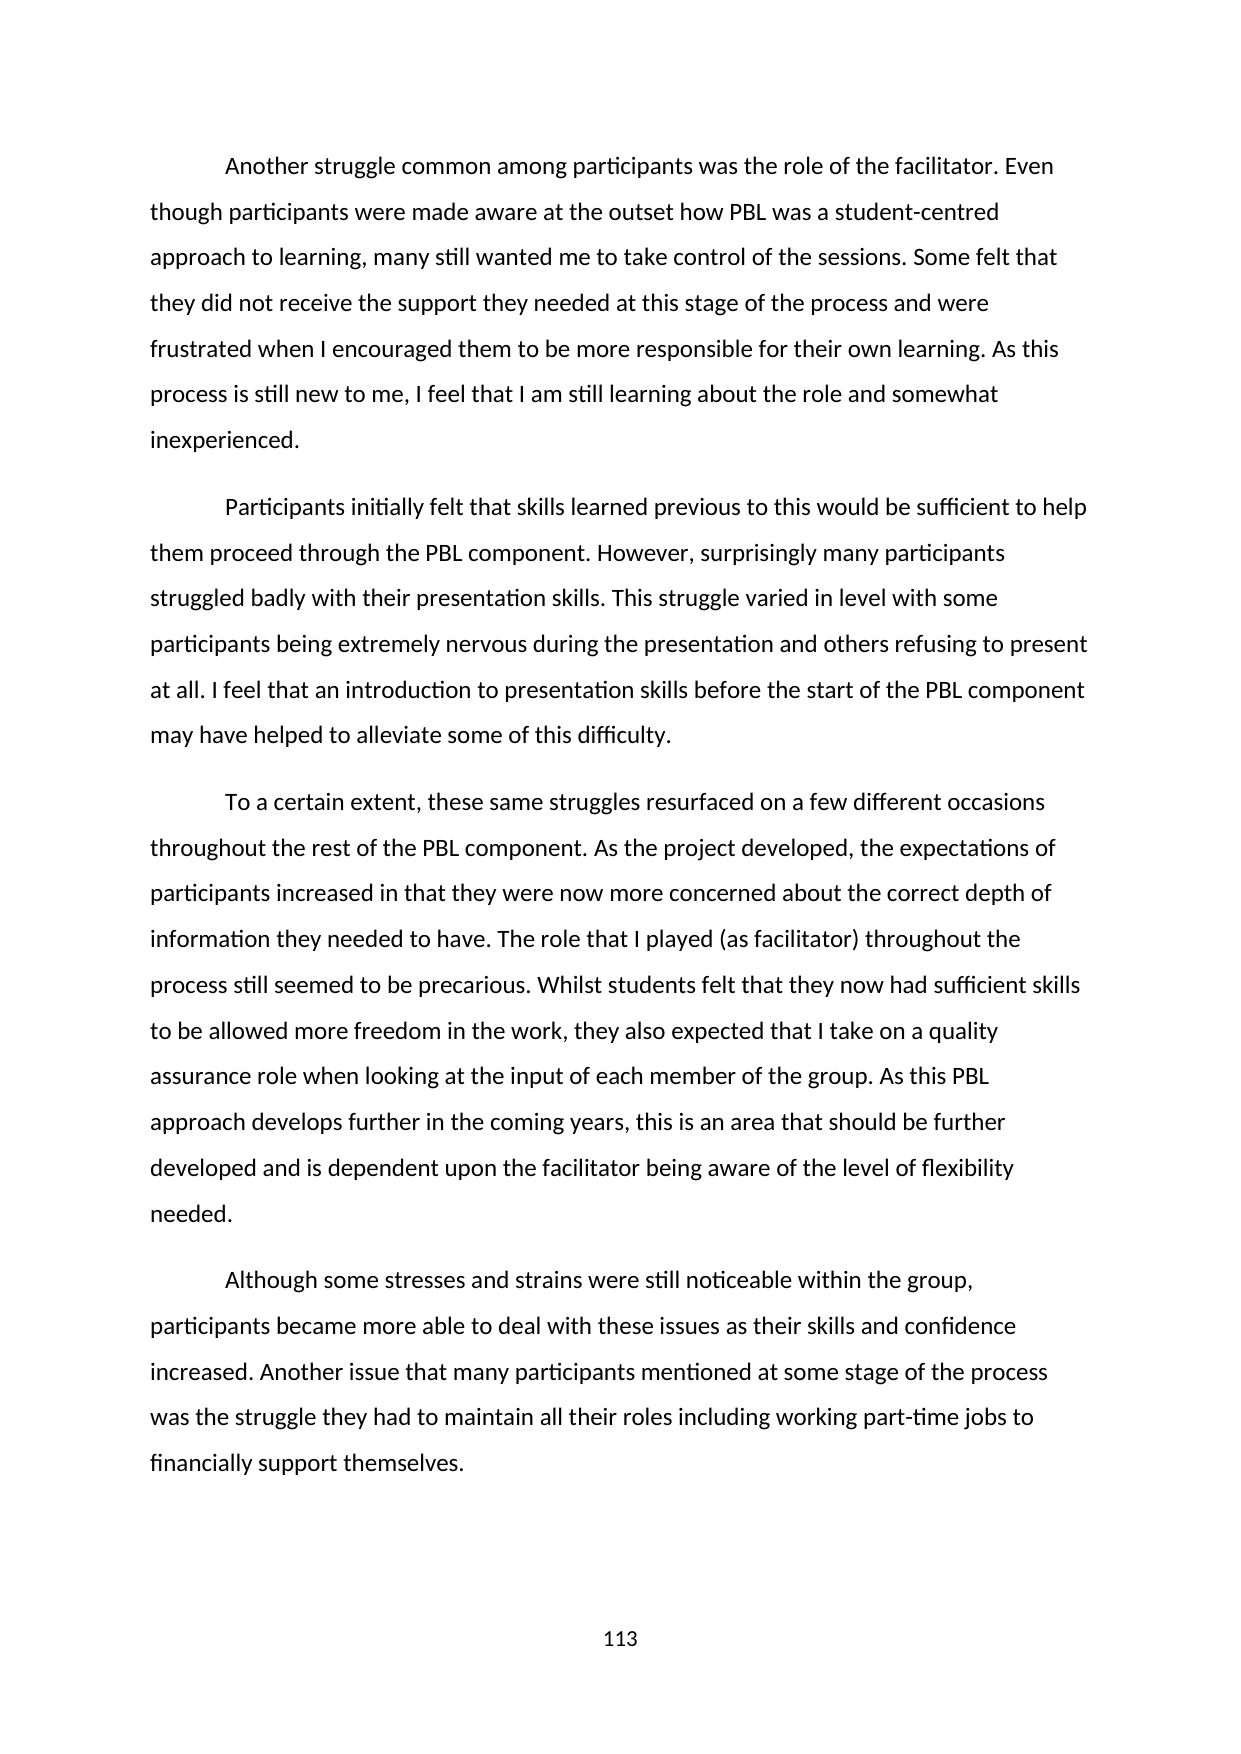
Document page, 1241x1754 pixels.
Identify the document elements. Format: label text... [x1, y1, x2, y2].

text To a certain extent, these same struggles resurfaced on a few different occasions throughout the rest of the PBL component. As the project developed, the expectations of participants increased in that they were now more concerned about the correct depth of information they needed to have. The role that I played (as facilitator) throughout the process still seemed to be precarious. Whilst students felt that they now had sufficient skills to be allowed more freedom in the work, they also expected that I take on a quality assurance role when looking at the input of each member of the group. As this PBL approach develops further in the coming years, this is an area that should be further developed and is dependent upon the facilitator being aware of the level of flexibility needed. [150, 786, 1090, 1228]
text Another struggle common among participants was the role of the facilitator. Even though participants were made aware at the outset how PBL was a student-centred approach to learning, many still wanted me to take control of the sessions. Some felt that they did not receive the support they needed at this stage of the process and were frustrated when I encouraged them to be more responsible for their own learning. As this process is still new to me, I feel that I am still learning about the role and somewhat inexperienced. [150, 150, 1090, 455]
text Participants initially felt that skills learned previous to this would be sufficient to help them proceed through the PBL component. However, surprisingly many participants struggled badly with their presentation skills. This struggle varied in level with some participants being extremely nervous during the presentation and others refusing to present at all. I feel that an introduction to presentation skills before the start of the PBL component may have helped to alleviate some of this difficulty. [150, 491, 1090, 750]
text Although some stresses and strains were still noticeable within the group, participants became more able to deal with these issues as their skills and confidence increased. Another issue that many participants mentioned at some stage of the process was the struggle they had to maintain all their roles including working part-time jobs to financially support themselves. [150, 1264, 1090, 1478]
